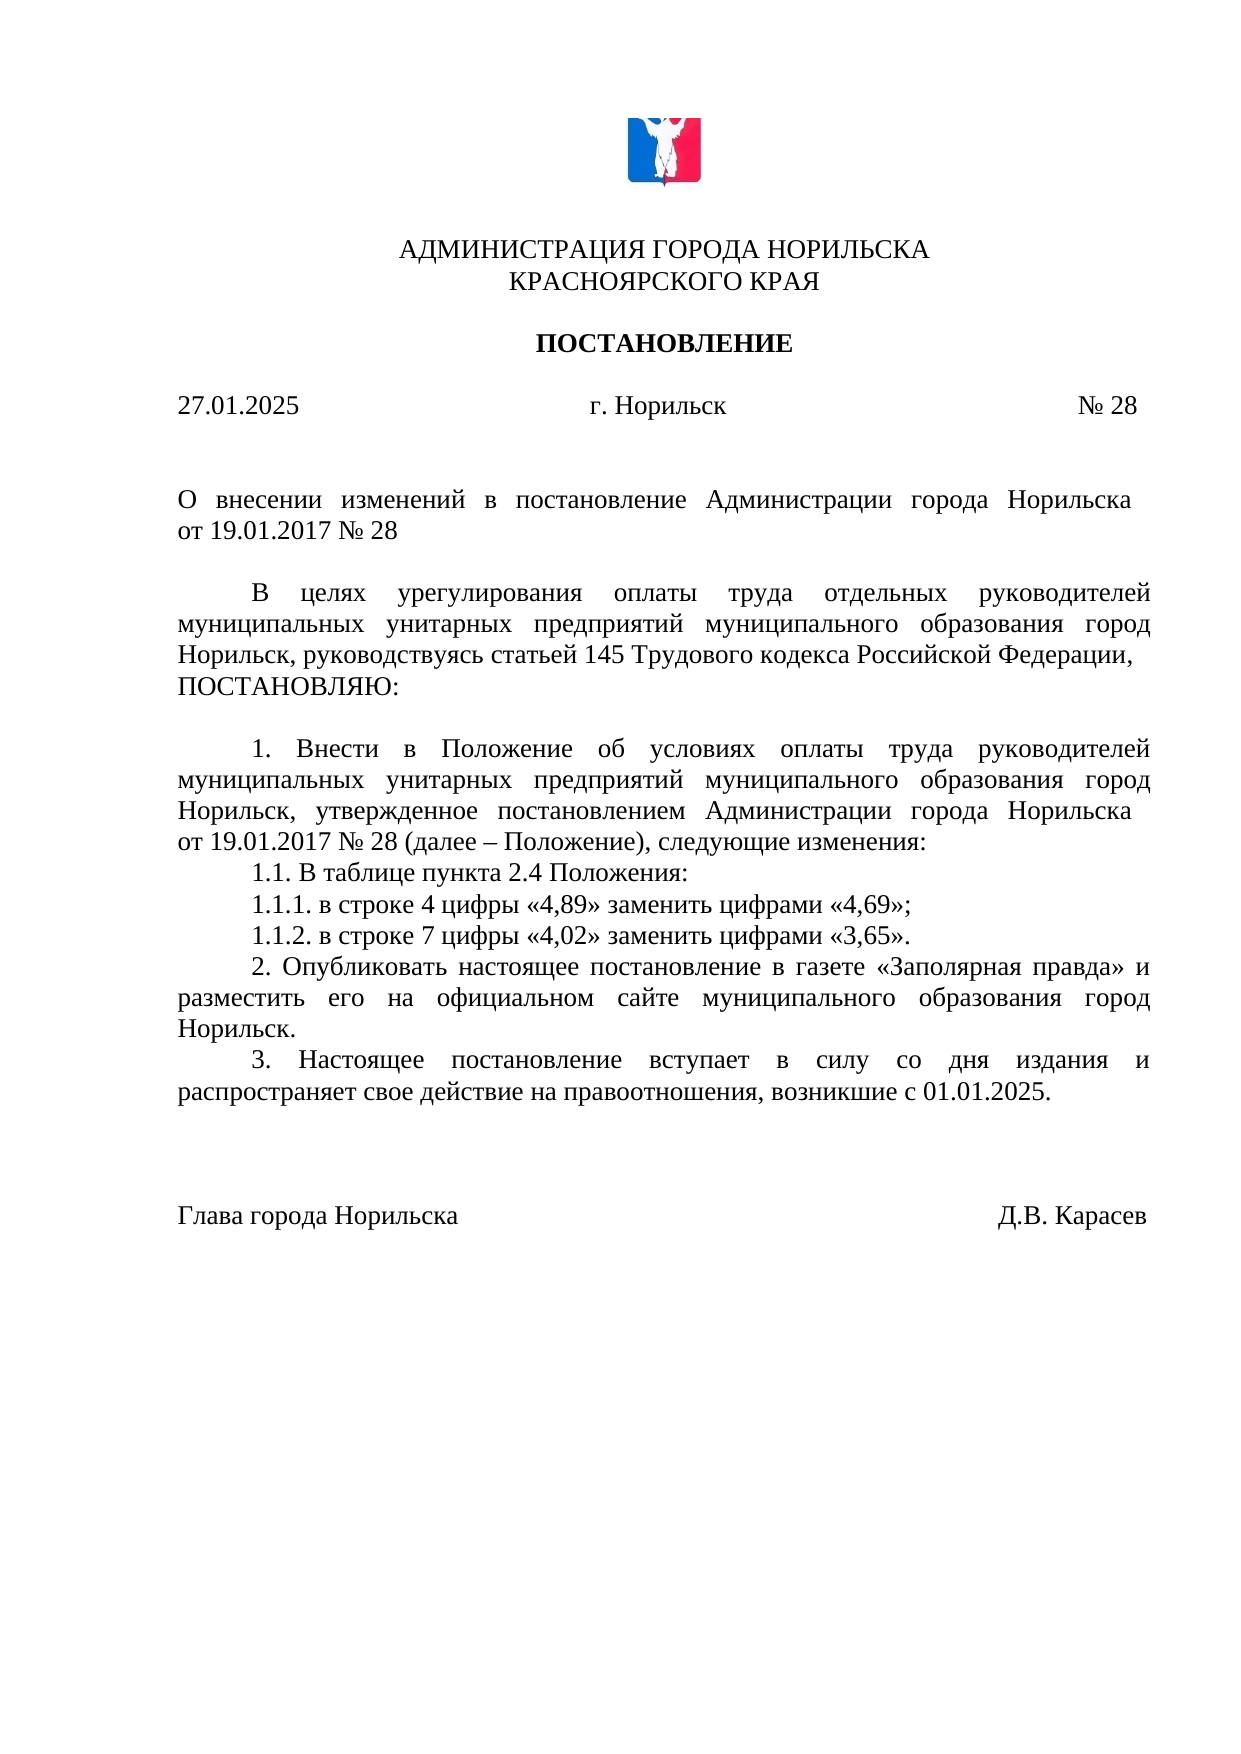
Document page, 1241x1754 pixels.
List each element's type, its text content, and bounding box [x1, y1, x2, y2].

text 3. Настоящее постановление вступает в силу со дня издания и распространяет свое действие на правоотношения, возникшие с 01.01.2025. [177, 1043, 1152, 1106]
subtitle ПОСТАНОВЛЕНИЕ [177, 327, 1152, 358]
text 1.1.1. в строке 4 цифры «4,89» заменить цифрами «4,69»; [177, 888, 1152, 919]
text АДМИНИСТРАЦИЯ ГОРОДА НОРИЛЬСКА [177, 235, 1152, 265]
text 27.01.2025 г. Норильск № 28 [177, 389, 1152, 421]
text КРАСНОЯРСКОГО КРАЯ [177, 265, 1152, 296]
text 1. Внести в Положение об условиях оплаты труда руководителей муниципальных унитарных предприятий муниципального образования город Норильск, утвержденное постановлением Администрации города Норильска от 19.01.2017 № 28 (далее – Положение), следующие изменения: [177, 732, 1152, 857]
text ПОСТАНОВЛЯЮ: [177, 670, 1152, 701]
text 1.1.2. в строке 7 цифры «4,02» заменить цифрами «3,65». [177, 919, 1152, 950]
text 1.1. В таблице пункта 2.4 Положения: [177, 857, 1152, 888]
text Глава города Норильска Д.В. Карасев [177, 1199, 1152, 1230]
picture [626, 118, 703, 189]
text В целях урегулирования оплаты труда отдельных руководителей муниципальных унитарных предприятий муниципального образования город Норильск, руководствуясь статьей 145 Трудового кодекса Российской Федерации, [177, 576, 1152, 670]
title О внесении изменений в постановление Администрации города Норильска от 19.01.2017 № 28 [177, 483, 1152, 545]
text 2. Опубликовать настоящее постановление в газете «Заполярная правда» и разместить его на официальном сайте муниципального образования город Норильск. [177, 950, 1152, 1043]
